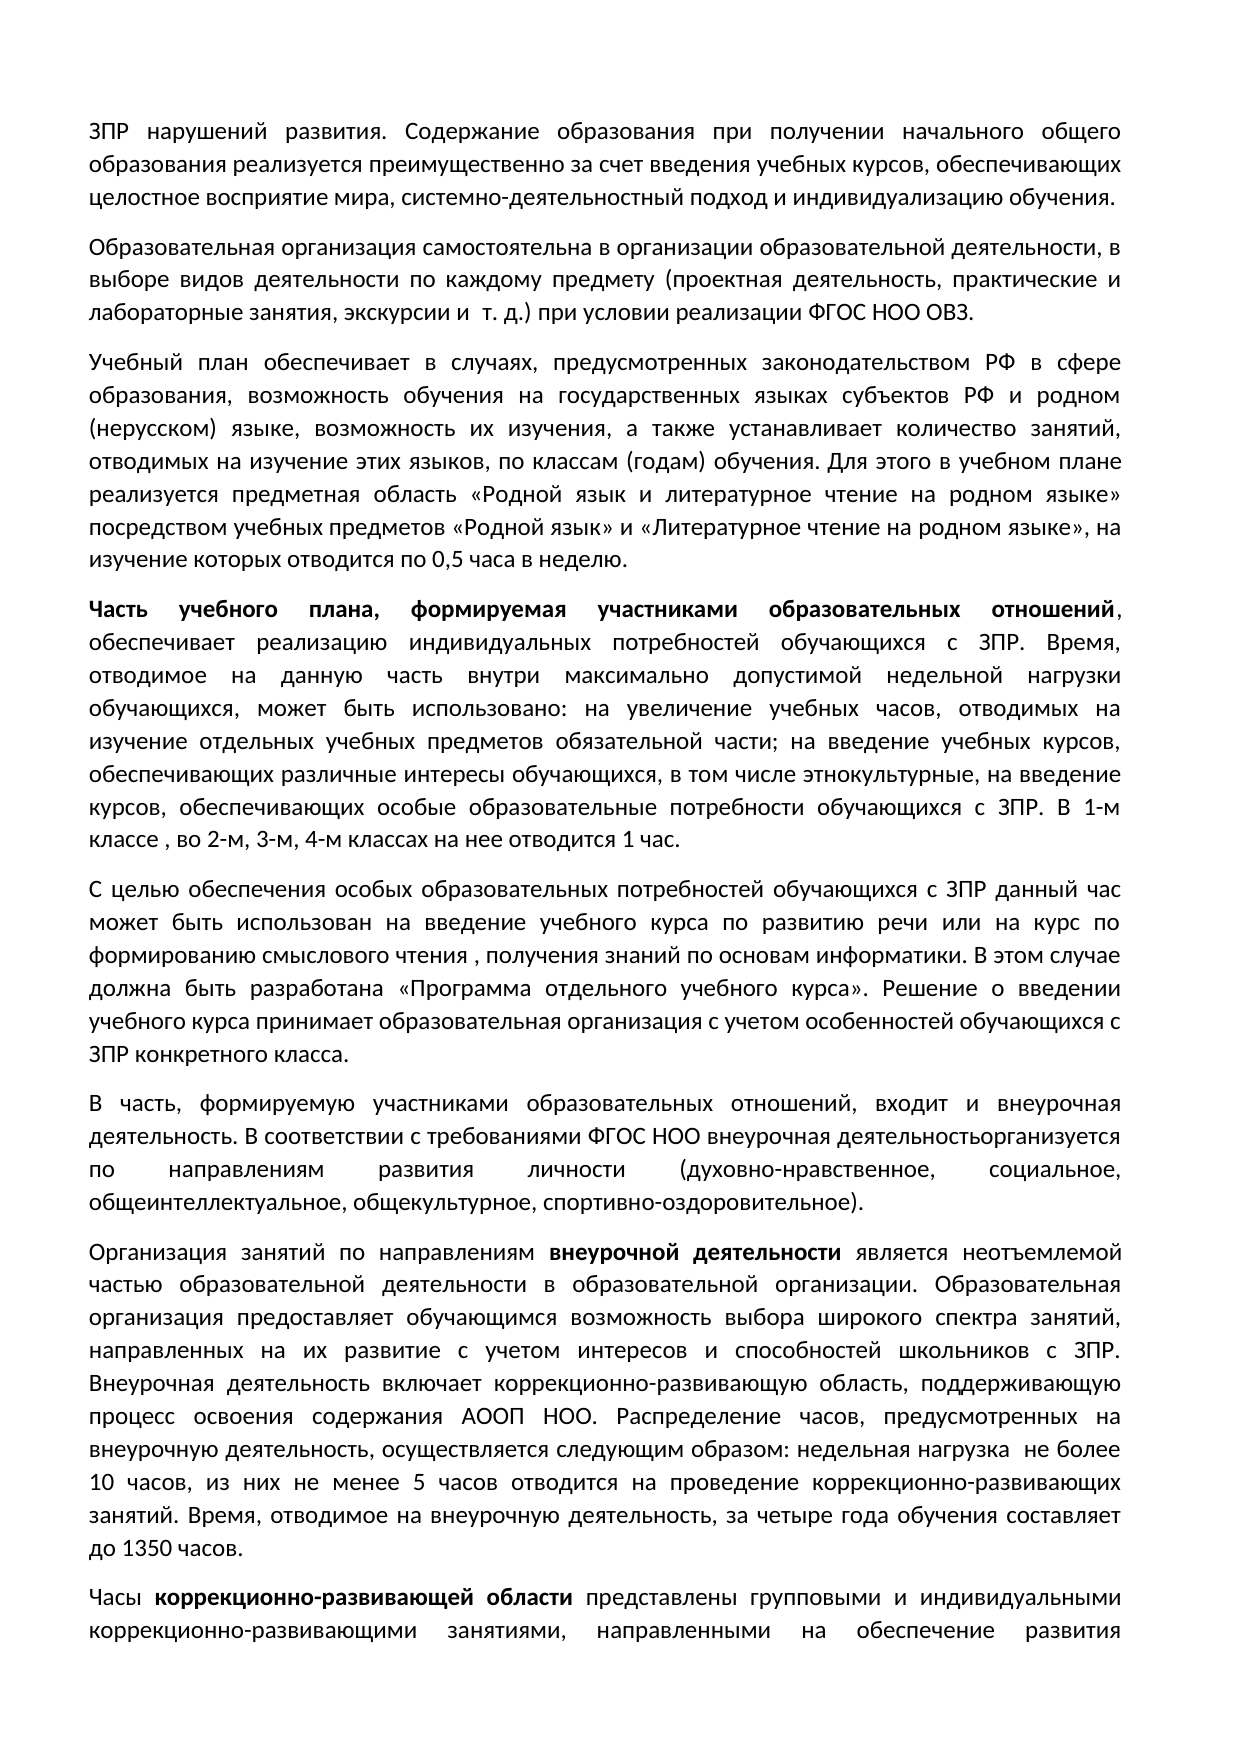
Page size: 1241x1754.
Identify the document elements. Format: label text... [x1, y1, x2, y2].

text Образовательная организация самостоятельна в организации образовательной деятельности, в выборе видов деятельности по каждому предмету (проектная деятельность, практические и лабораторные занятия, экскурсии и т. д.) при условии реализации ФГОС НОО ОВЗ. [89, 231, 1122, 327]
text Учебный план обеспечивает в случаях, предусмотренных законодательством РФ в сфере образования, возможность обучения на государственных языках субъектов РФ и родном (нерусском) языке, возможность их изучения, а также устанавливает количество занятий, отводимых на изучение этих языков, по классам (годам) обучения. Для этого в учебном плане реализуется предметная область «Родной язык и литературное чтение на родном языке» посредством учебных предметов «Родной язык» и «Литературное чтение на родном языке», на изучение которых отводится по 0,5 часа в неделю. [89, 346, 1122, 574]
text Организация занятий по направлениям внеурочной деятельности является неотъемлемой частью образовательной деятельности в образовательной организации. Образовательная организация предоставляет обучающимся возможность выбора широкого спектра занятий, направленных на их развитие с учетом интересов и способностей школьников с ЗПР. Внеурочная деятельность включает коррекционно-развивающую область, поддерживающую процесс освоения содержания АООП НОО. Распределение часов, предусмотренных на внеурочную деятельность, осуществляется следующим образом: недельная нагрузка не более 10 часов, из них не менее 5 часов отводится на проведение коррекционно-развивающих занятий. Время, отводимое на внеурочную деятельность, за четыре года обучения составляет до 1350 часов. [89, 1236, 1122, 1562]
text В часть, формируемую участниками образовательных отношений, входит и внеурочная деятельность. В соответствии с требованиями ФГОС НОО внеурочная деятельностьорганизуется по направлениям развития личности (духовно-нравственное, социальное, общеинтеллектуальное, общекультурное, спортивно-оздоровительное). [89, 1087, 1122, 1217]
text С целью обеспечения особых образовательных потребностей обучающихся с ЗПР данный час может быть использован на введение учебного курса по развитию речи или на курс по формированию смыслового чтения , получения знаний по основам информатики. В этом случае должна быть разработана «Программа отдельного учебного курса». Решение о введении учебного курса принимает образовательная организация с учетом особенностей обучающихся с ЗПР конкретного класса. [89, 873, 1122, 1068]
text Часть учебного плана, формируемая участниками образовательных отношений, обеспечивает реализацию индивидуальных потребностей обучающихся с ЗПР. Время, отводимое на данную часть внутри максимально допустимой недельной нагрузки обучающихся, может быть использовано: на увеличение учебных часов, отводимых на изучение отдельных учебных предметов обязательной части; на введение учебных курсов, обеспечивающих различные интересы обучающихся, в том числе этнокультурные, на введение курсов, обеспечивающих особые образовательные потребности обучающихся с ЗПР. В 1-м классе , во 2-м, 3-м, 4-м классах на нее отводится 1 час. [89, 593, 1122, 854]
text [89, 115, 1122, 212]
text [89, 1581, 1122, 1645]
